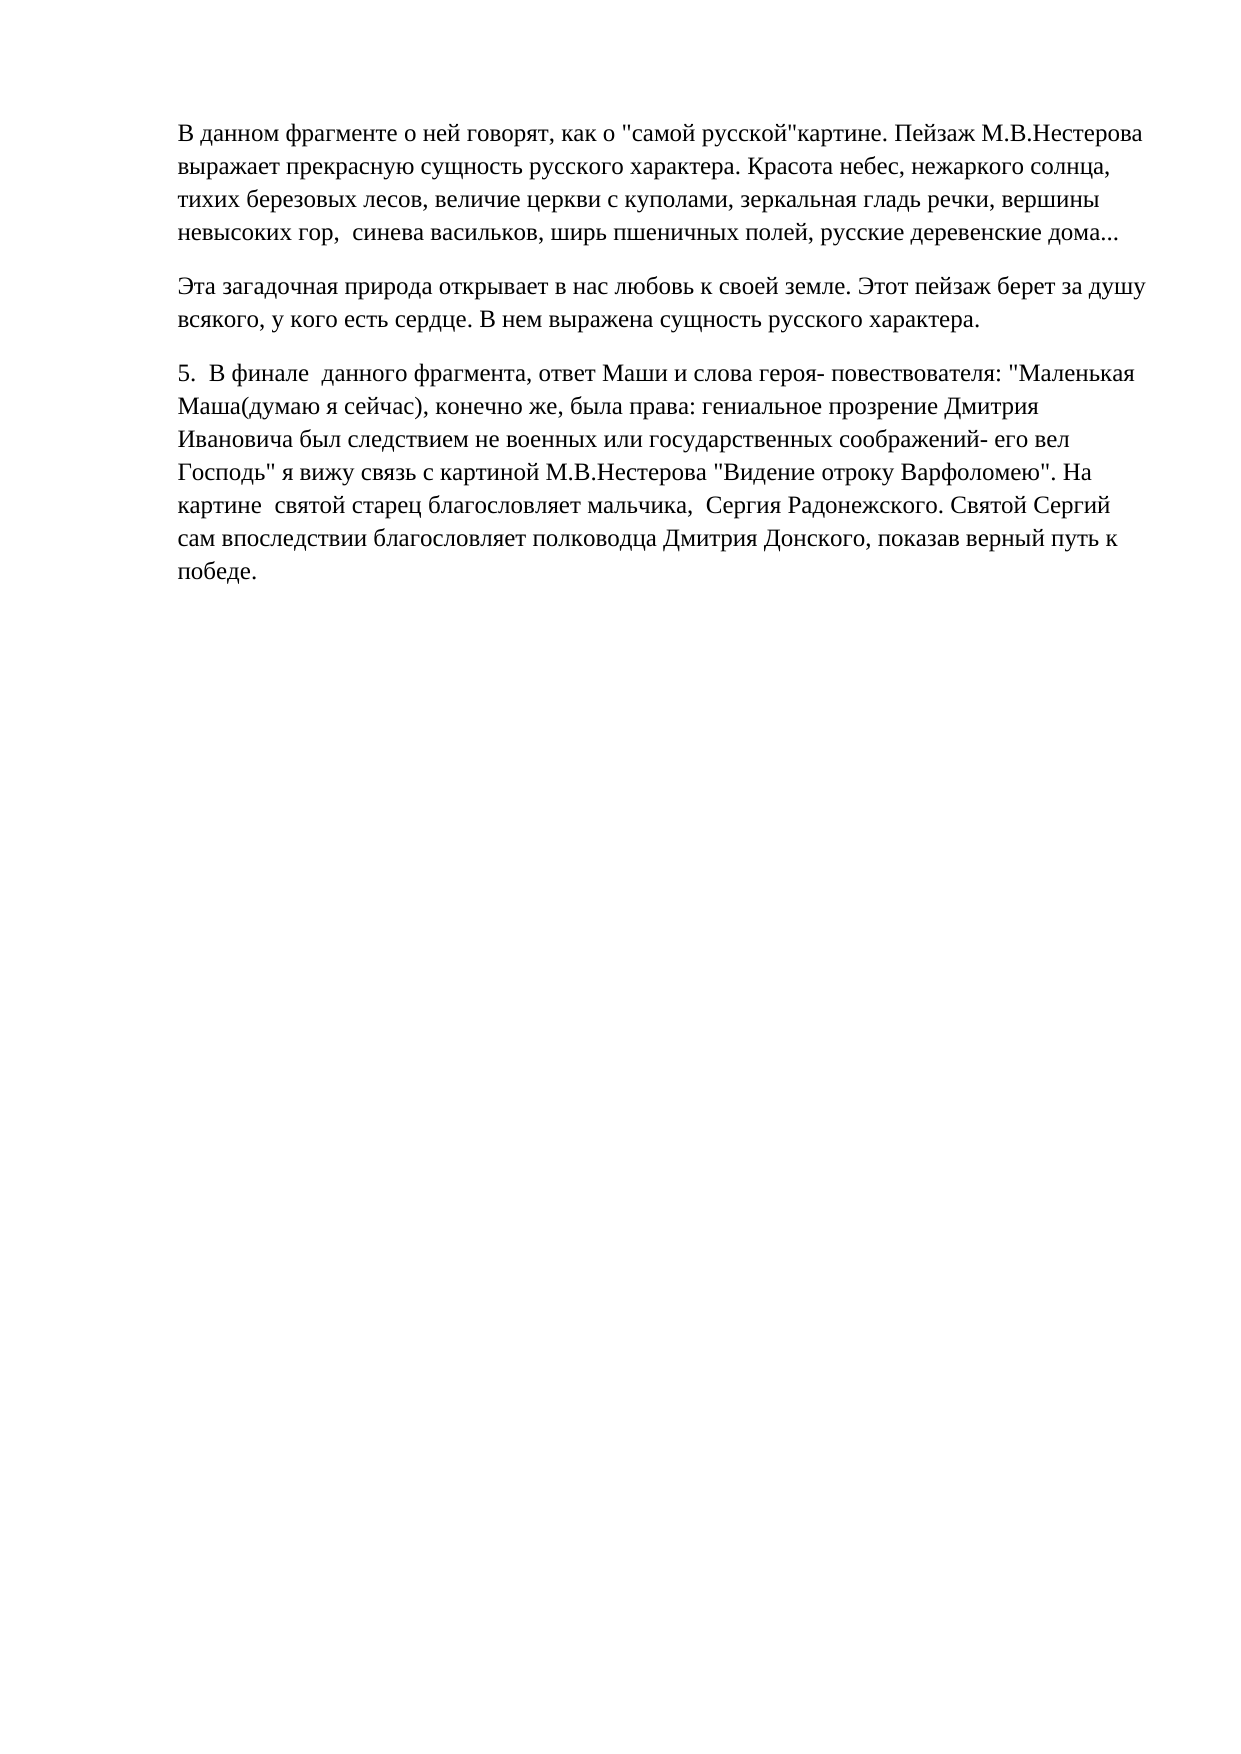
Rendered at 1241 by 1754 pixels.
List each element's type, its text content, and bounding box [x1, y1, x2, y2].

text Эта загадочная природа открывает в нас любовь к своей земле. Этот пейзаж берет за душу всякого, у кого есть сердце. В нем выражена сущность русского характера. [177, 271, 1152, 333]
text В данном фрагменте о ней говорят, как о "самой русской"картине. Пейзаж М.В.Нестерова выражает прекрасную сущность русского характера. Красота небес, нежаркого солнца, тихих березовых лесов, величие церкви с куполами, зеркальная гладь речки, вершины невысоких гор, синева васильков, ширь пшеничных полей, русские деревенские дома... [177, 118, 1152, 246]
text 5. В финале данного фрагмента, ответ Маши и слова героя- повествователя: "Маленькая Маша(думаю я сейчас), конечно же, была права: гениальное прозрение Дмитрия Ивановича был следствием не военных или государственных соображений- его вел Господь" я вижу связь с картиной М.В.Нестерова "Видение отроку Варфоломею". На картине святой старец благословляет мальчика, Сергия Радонежского. Святой Сергий сам впоследствии благословляет полководца Дмитрия Донского, показав верный путь к победе. [177, 358, 1152, 585]
